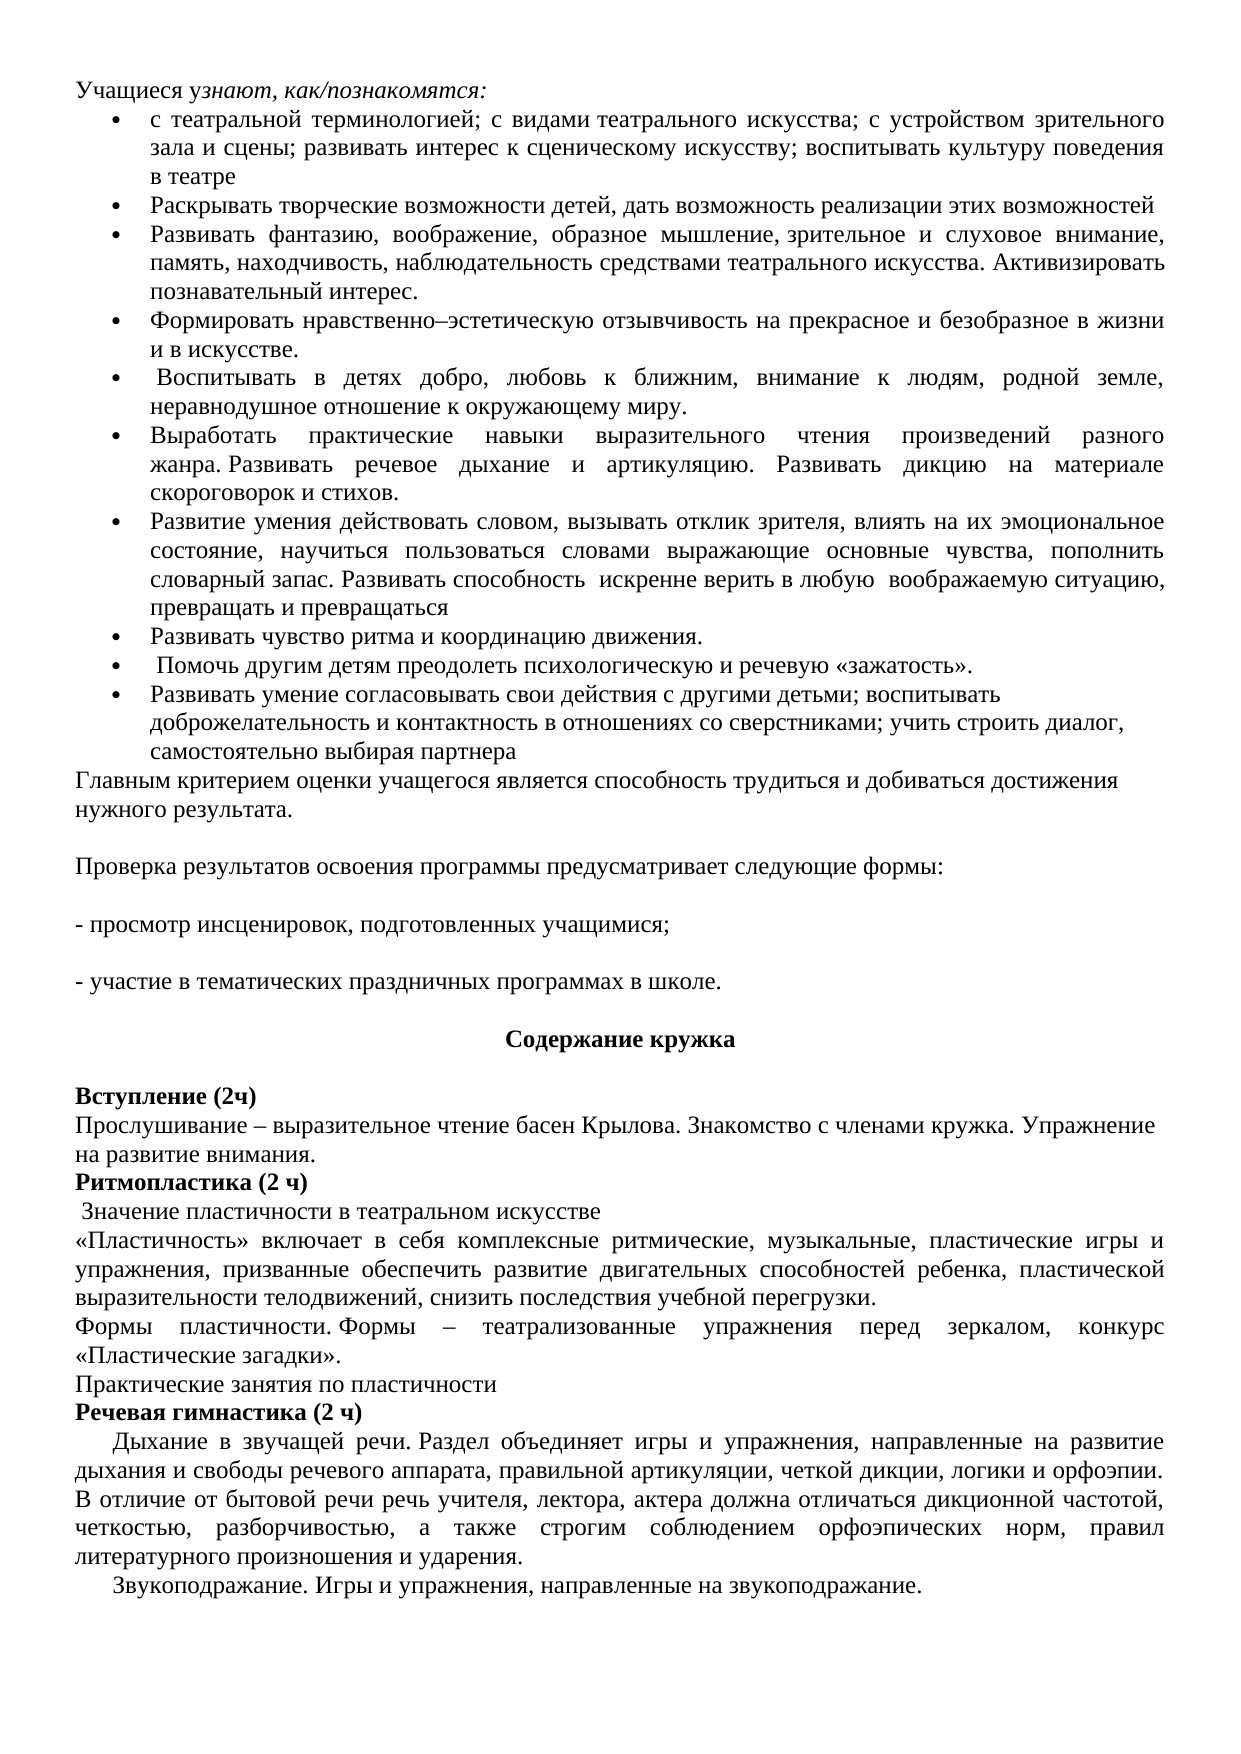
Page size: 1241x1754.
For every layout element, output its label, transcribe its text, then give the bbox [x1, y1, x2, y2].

list Развивать умение согласовывать свои действия с другими детьми; воспитывать доброжелательность и контактность в отношениях со сверстниками; учить строить диалог, самостоятельно выбирая партнера [112, 679, 1165, 765]
list Раскрывать творческие возможности детей, дать возможность реализации этих возможностей [112, 190, 1165, 219]
text Вступление (2ч) [75, 1081, 1165, 1110]
text - просмотр инсценировок, подготовленных учащимися; [75, 909, 1165, 937]
text Прослушивание – выразительное чтение басен Крылова. Знакомство с членами кружка. Упражнение на развитие внимания. [75, 1110, 1165, 1167]
text «Пластичность» включает в себя комплексные ритмические, музыкальные, пластические игры и упражнения, призванные обеспечить развитие двигательных способностей ребенка, пластической выразительности телодвижений, снизить последствия учебной перегрузки. [75, 1225, 1165, 1311]
text Значение пластичности в театральном искусстве [75, 1196, 1165, 1225]
text Дыхание в звучащей речи. Раздел объединяет игры и упражнения, направленные на развитие дыхания и свободы речевого аппарата, правильной артикуляции, четкой дикции, логики и орфоэпии. В отличие от бытовой речи речь учителя, лектора, актера должна отличаться дикционной частотой, четкостью, разборчивостью, а также строгим соблюдением орфоэпических норм, правил литературного произношения и ударения. [74, 1426, 1165, 1570]
text Учащиеся узнают, как/познакомятся: [75, 75, 1165, 104]
text Проверка результатов освоения программы предусматривает следующие формы: [75, 851, 1165, 880]
text Ритмопластика (2 ч) [75, 1167, 1165, 1196]
text Практические занятия по пластичности [75, 1369, 1165, 1397]
list Выработать практические навыки выразительного чтения произведений разного жанра. Развивать речевое дыхание и артикуляцию. Развивать дикцию на материале скороговорок и стихов. [112, 420, 1165, 506]
list Развитие умения действовать словом, вызывать отклик зрителя, влиять на их эмоциональное состояние, научиться пользоваться словами выражающие основные чувства, пополнить словарный запас. Развивать способность искренне верить в любую воображаемую ситуацию, превращать и превращаться [112, 506, 1165, 621]
list Развивать фантазию, воображение, образное мышление, зрительное и слуховое внимание, память, находчивость, наблюдательность средствами театрального искусства. Активизировать познавательный интерес. [112, 219, 1165, 305]
text Звукоподражание. Игры и упражнения, направленные на звукоподражание. [74, 1570, 1165, 1599]
list Формировать нравственно–эстетическую отзывчивость на прекрасное и безобразное в жизни и в искусстве. [112, 305, 1165, 362]
text Содержание кружка [75, 1024, 1165, 1052]
text Главным критерием оценки учащегося является способность трудиться и добиваться достижения нужного результата. [75, 765, 1165, 822]
list с театральной терминологией; с видами театрального искусства; с устройством зрительного зала и сцены; развивать интерес к сценическому искусству; воспитывать культуру поведения в театре [112, 104, 1165, 190]
list Развивать чувство ритма и координацию движения. [112, 621, 1165, 650]
text - участие в тематических праздничных программах в школе. [75, 966, 1165, 995]
text Речевая гимнастика (2 ч) [75, 1397, 1165, 1426]
text Формы пластичности. Формы – театрализованные упражнения перед зеркалом, конкурс «Пластические загадки». [75, 1311, 1165, 1369]
list Воспитывать в детях добро, любовь к ближним, внимание к людям, родной земле, неравнодушное отношение к окружающему миру. [112, 362, 1165, 420]
list Помочь другим детям преодолеть психологическую и речевую «зажатость». [112, 650, 1165, 679]
